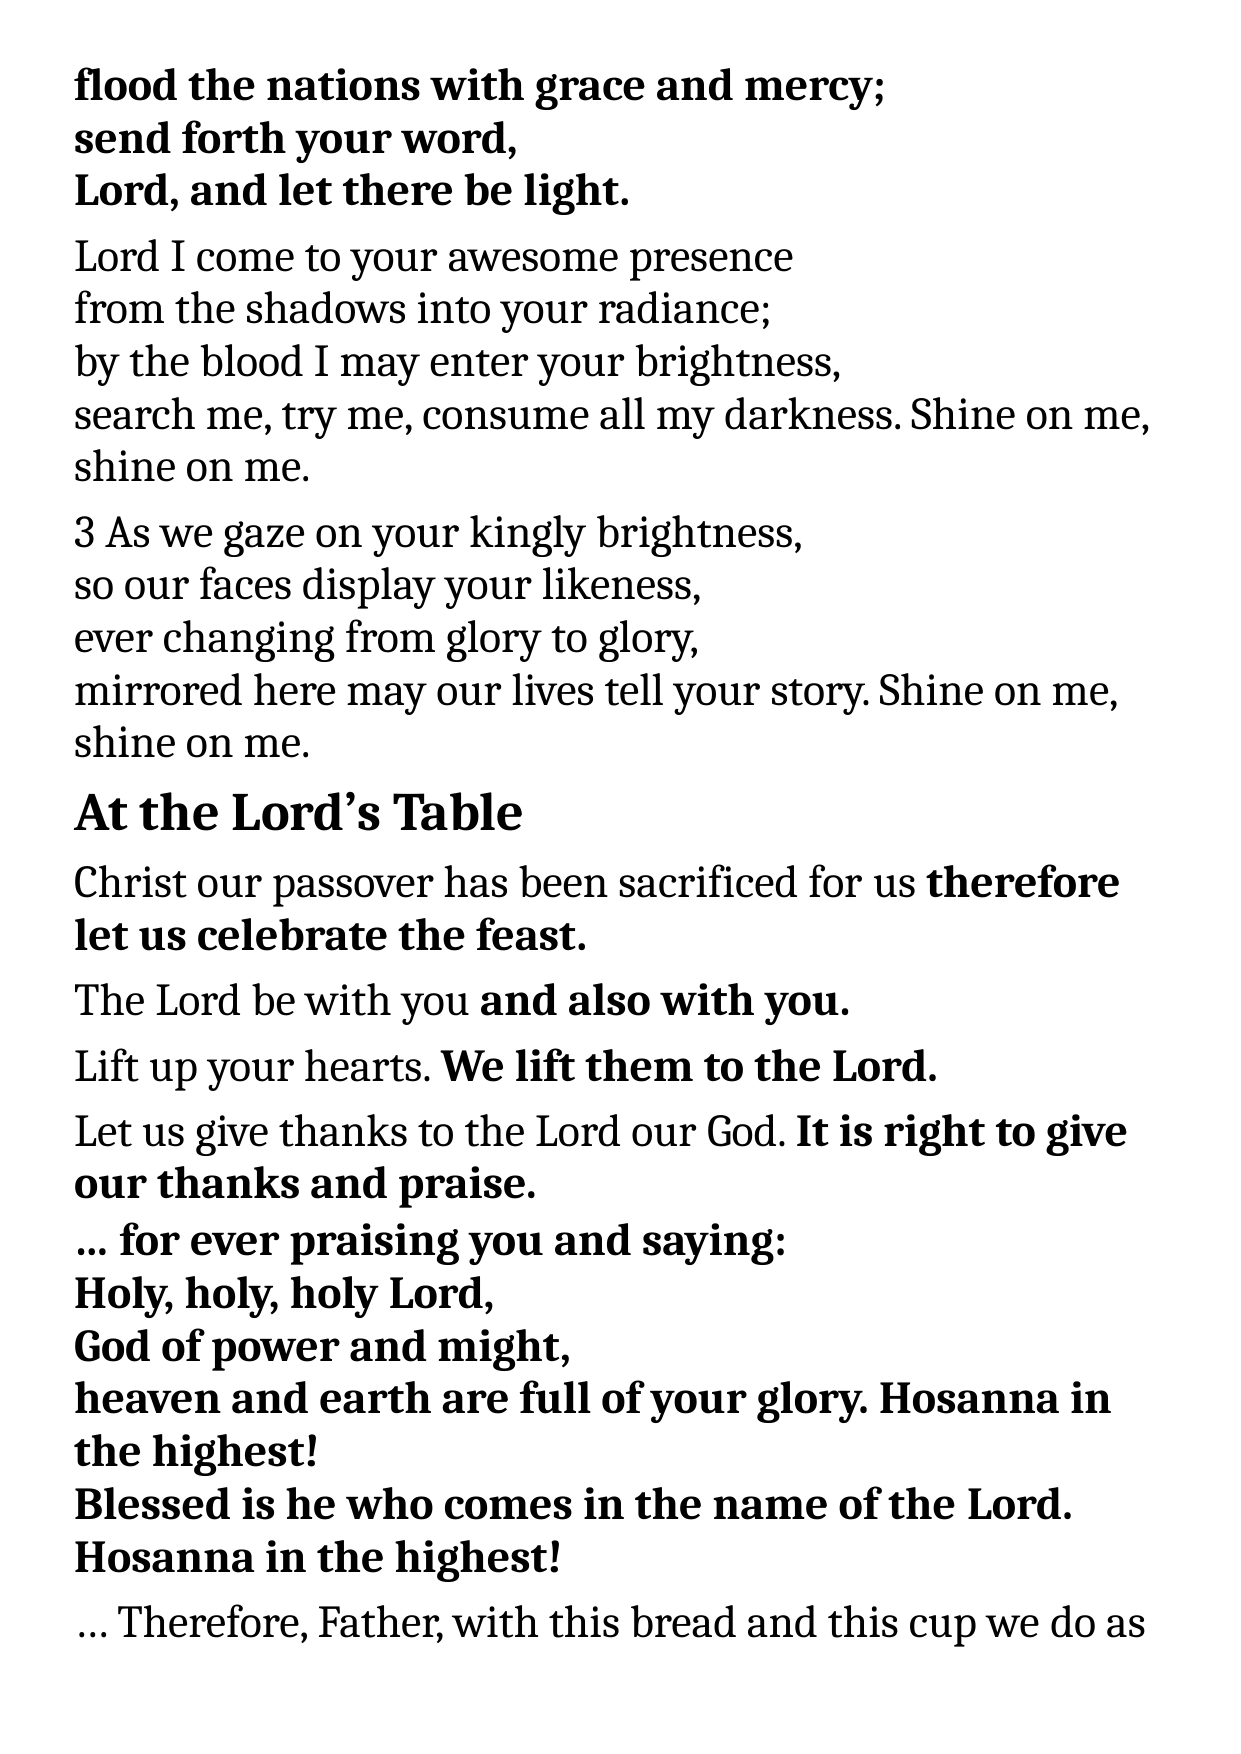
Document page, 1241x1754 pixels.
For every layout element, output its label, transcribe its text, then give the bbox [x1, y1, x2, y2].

subtitle Christ our passover has been sacrificed for us therefore let us celebrate the feast. [74, 857, 1166, 962]
subtitle At the Lord’s Table [74, 782, 1166, 844]
subtitle Lord I come to your awesome presence from the shadows into your radiance; by the blood I may enter your brightness, search me, try me, consume all my darkness. Shine on me, shine on me. [74, 230, 1166, 493]
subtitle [74, 1596, 1166, 1649]
subtitle … for ever praising you and saying: Holy, holy, holy Lord, God of power and might, heaven and earth are full of your glory. Hosanna in the highest! Blessed is he who comes in the name of the Lord. Hosanna in the highest! [74, 1214, 1166, 1583]
subtitle 3 As we gaze on your kingly brightness, so our faces display your likeness, ever changing from glory to glory, mirrored here may our lives tell your story. Shine on me, shine on me. [74, 506, 1166, 769]
subtitle The Lord be with you and also with you. [74, 974, 1166, 1027]
subtitle Lift up your hearts. We lift them to the Lord. [74, 1040, 1166, 1092]
subtitle Let us give thanks to the Lord our God. It is right to give our thanks and praise. [74, 1105, 1166, 1210]
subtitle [74, 59, 1166, 217]
